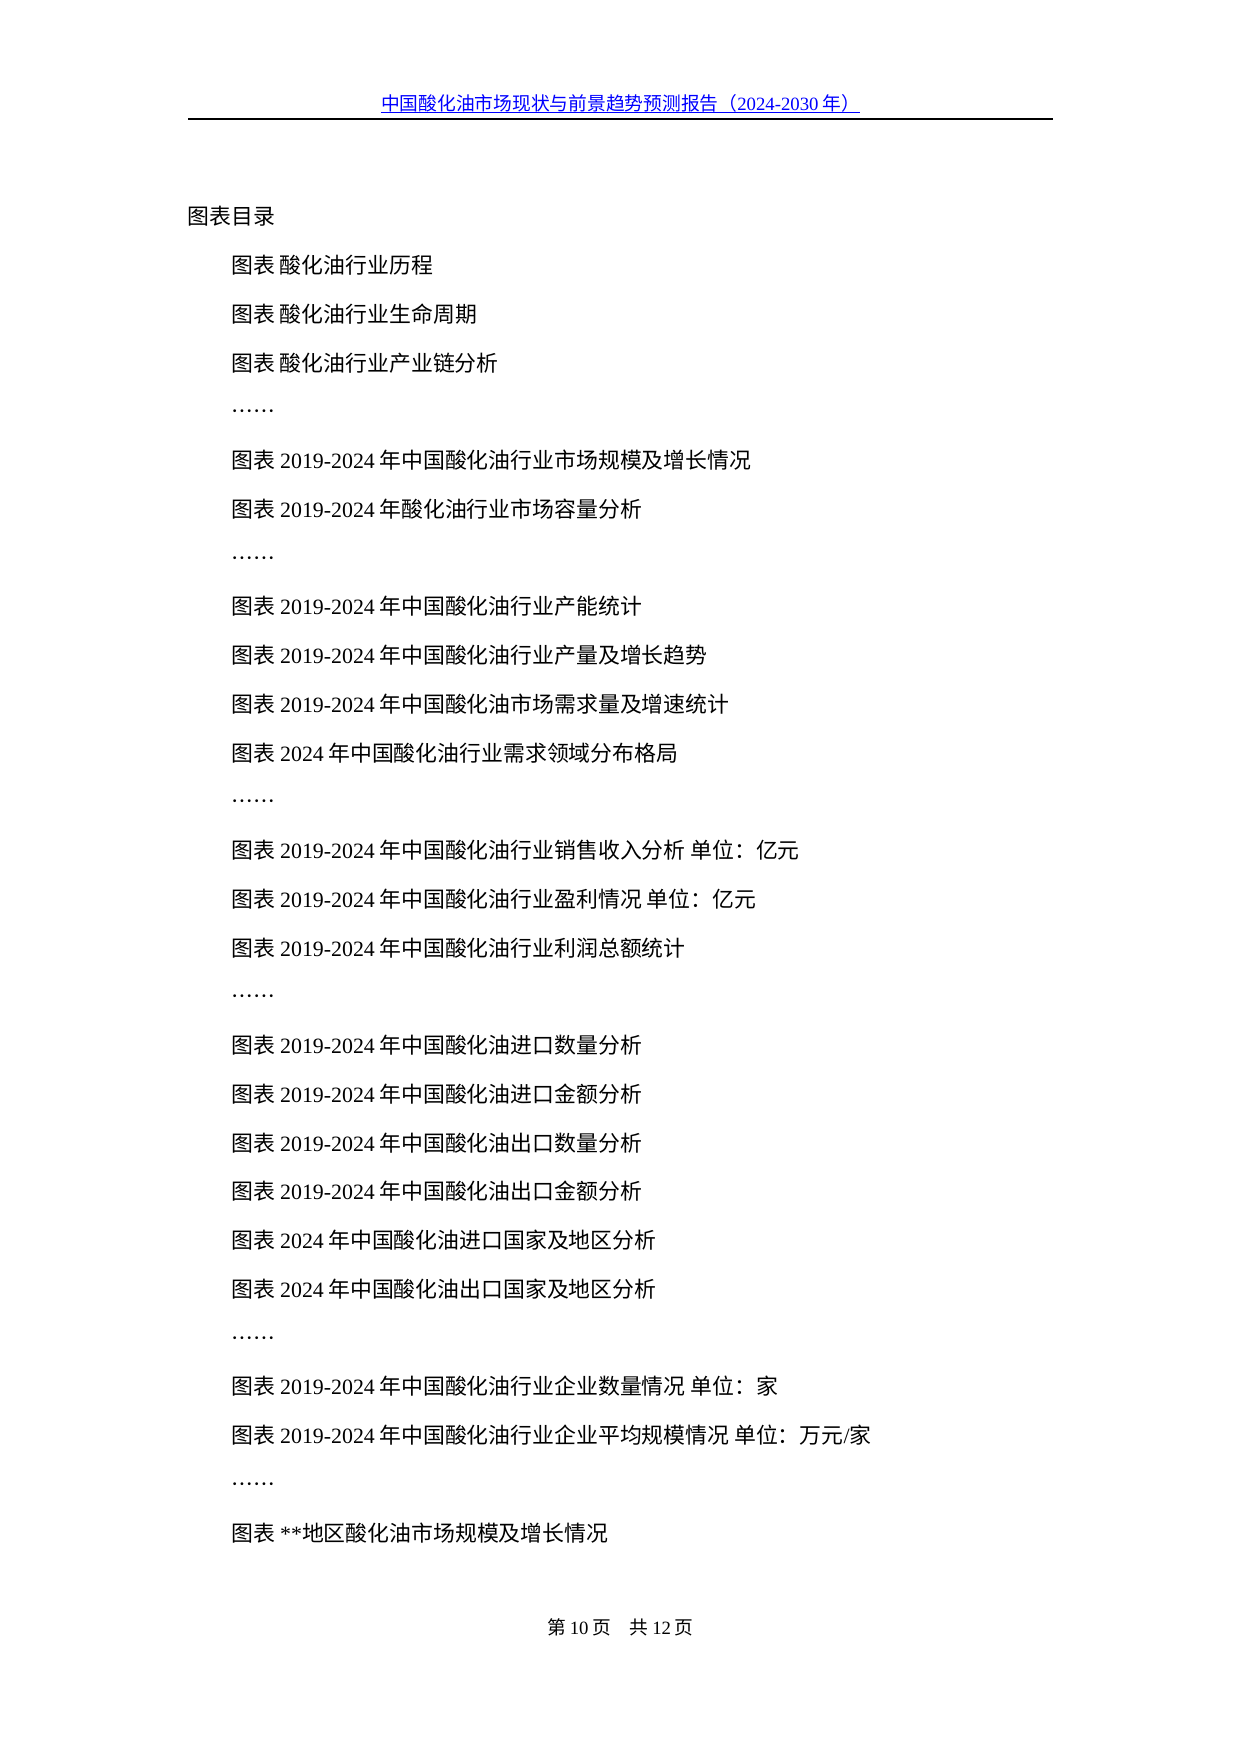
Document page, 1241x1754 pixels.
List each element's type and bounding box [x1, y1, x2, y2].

text [187, 150, 1053, 1548]
